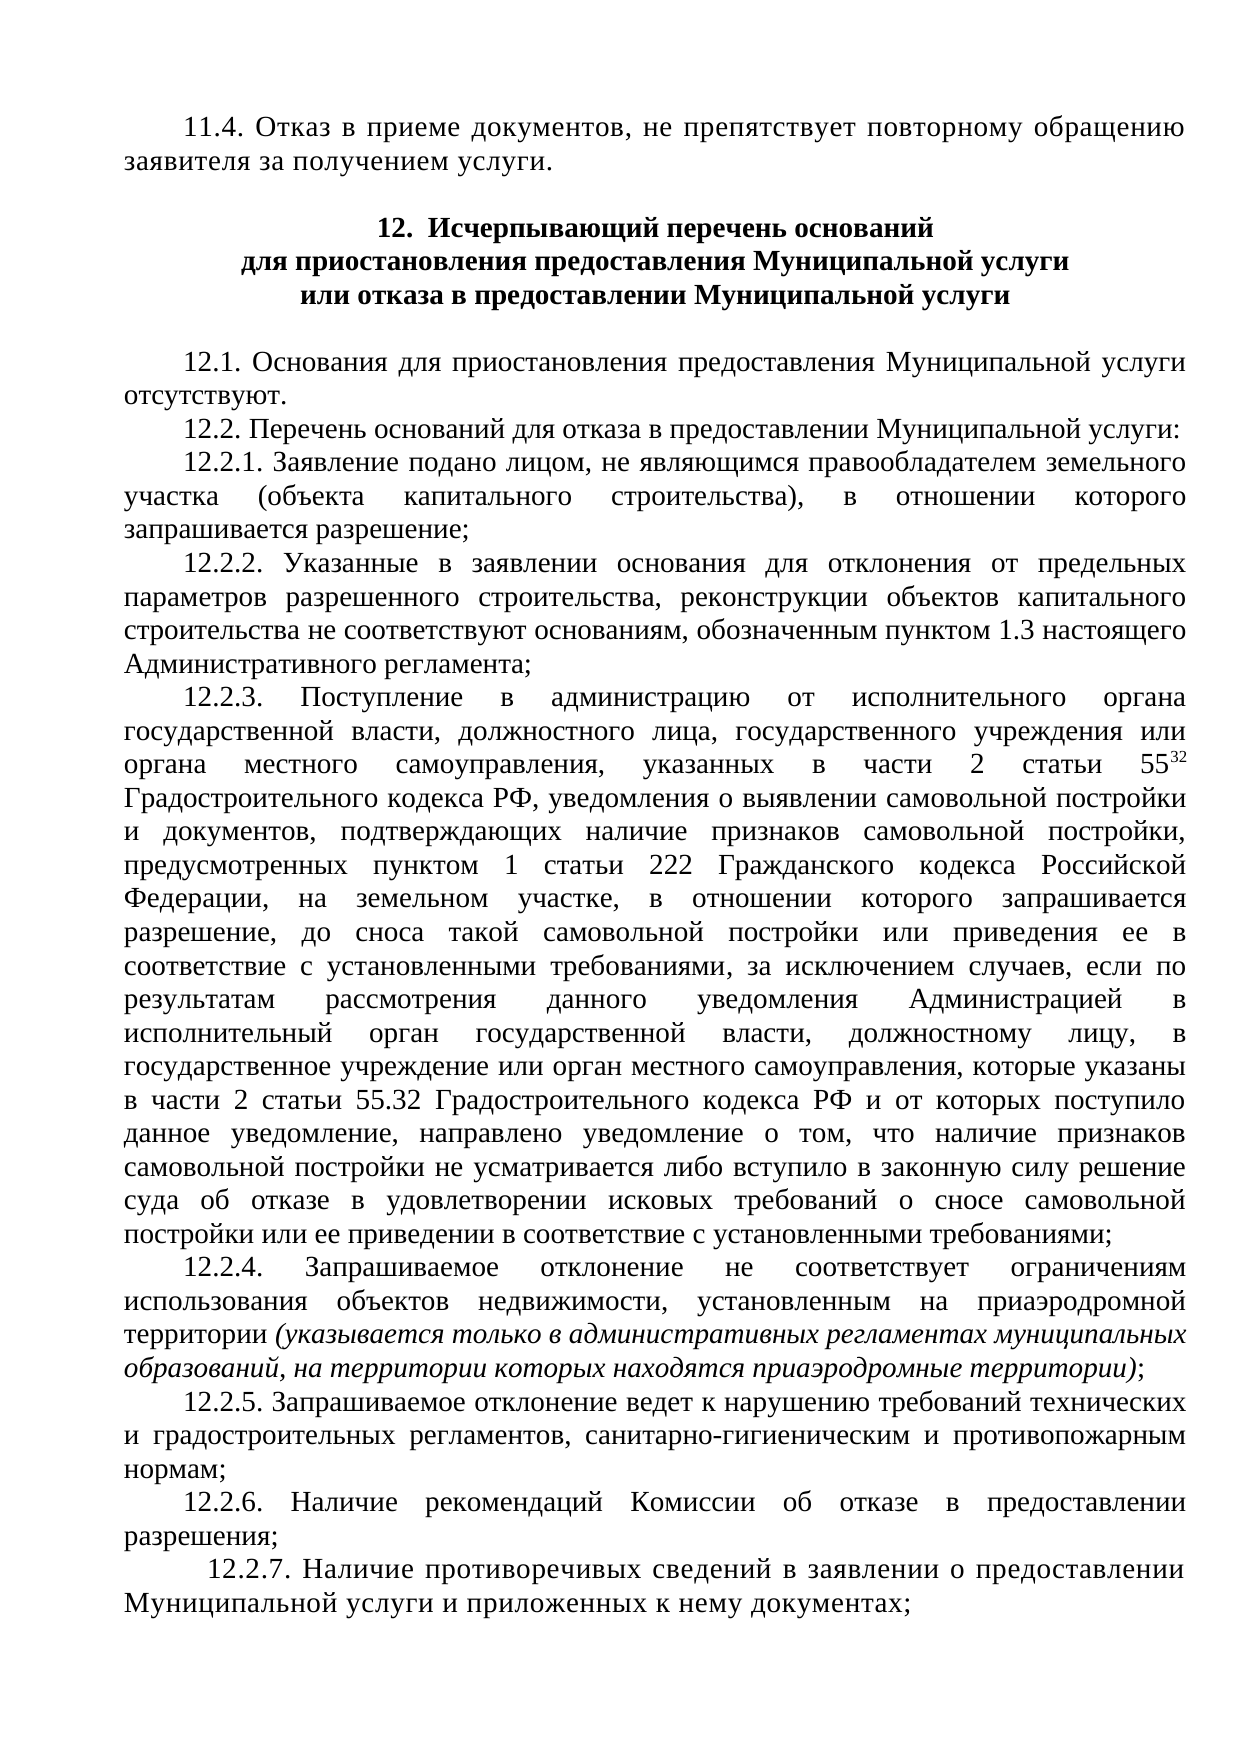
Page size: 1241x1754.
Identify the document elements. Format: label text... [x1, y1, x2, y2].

text или отказа в предоставлении Муниципальной услуги [124, 277, 1187, 310]
text 12.2.7. Наличие противоречивых сведений в заявлении о предоставлении Муниципальной услуги и приложенных к нему документах; [124, 1551, 1187, 1618]
text для приостановления предоставления Муниципальной услуги [124, 243, 1187, 277]
text 12.2.3. Поступление в администрацию от исполнительного органа государственной власти, должностного лица, государственного учреждения или органа местного самоуправления, указанных в части 2 статьи 5532 Градостроительного кодекса РФ, уведомления о выявлении самовольной постройки и документов, подтверждающих наличие признаков самовольной постройки, предусмотренных пунктом 1 статьи 222 Гражданского кодекса Российской Федерации, на земельном участке, в отношении которого запрашивается разрешение, до сноса такой самовольной постройки или приведения ее в соответствие с установленными требованиями, за исключением случаев, если по результатам рассмотрения данного уведомления Администрацией в исполнительный орган государственной власти, должностному лицу, в государственное учреждение или орган местного самоуправления, которые указаны в части 2 статьи 55.32 Градостроительного кодекса РФ и от которых поступило данное уведомление, направлено уведомление о том, что наличие признаков самовольной постройки не усматривается либо вступило в законную силу решение суда об отказе в удовлетворении исковых требований о сносе самовольной постройки или ее приведении в соответствие с установленными требованиями; [124, 679, 1187, 1249]
text 12.2. Перечень оснований для отказа в предоставлении Муниципальной услуги: [124, 411, 1187, 444]
text 12.2.5. Запрашиваемое отклонение ведет к нарушению требований технических и градостроительных регламентов, санитарно-гигиеническим и противопожарным нормам; [124, 1384, 1187, 1484]
text 12.2.4. Запрашиваемое отклонение не соответствует ограничениям использования объектов недвижимости, установленным на приаэродромной территории (указывается только в административных регламентах муниципальных образований, на территории которых находятся приаэродромные территории); [124, 1249, 1187, 1384]
text 12. Исчерпывающий перечень оснований [124, 210, 1187, 243]
text 12.2.6. Наличие рекомендаций Комиссии об отказе в предоставлении разрешения; [124, 1484, 1187, 1551]
text 12.2.1. Заявление подано лицом, не являющимся правообладателем земельного участка (объекта капитального строительства), в отношении которого запрашивается разрешение; [124, 444, 1187, 545]
text 12.2.2. Указанные в заявлении основания для отклонения от предельных параметров разрешенного строительства, реконструкции объектов капитального строительства не соответствуют основаниям, обозначенным пунктом 1.3 настоящего Административного регламента; [124, 545, 1187, 679]
text 12.1. Основания для приостановления предоставления Муниципальной услуги отсутствуют. [124, 344, 1187, 411]
text 11.4. Отказ в приеме документов, не препятствует повторному обращению заявителя за получением услуги. [124, 109, 1187, 176]
